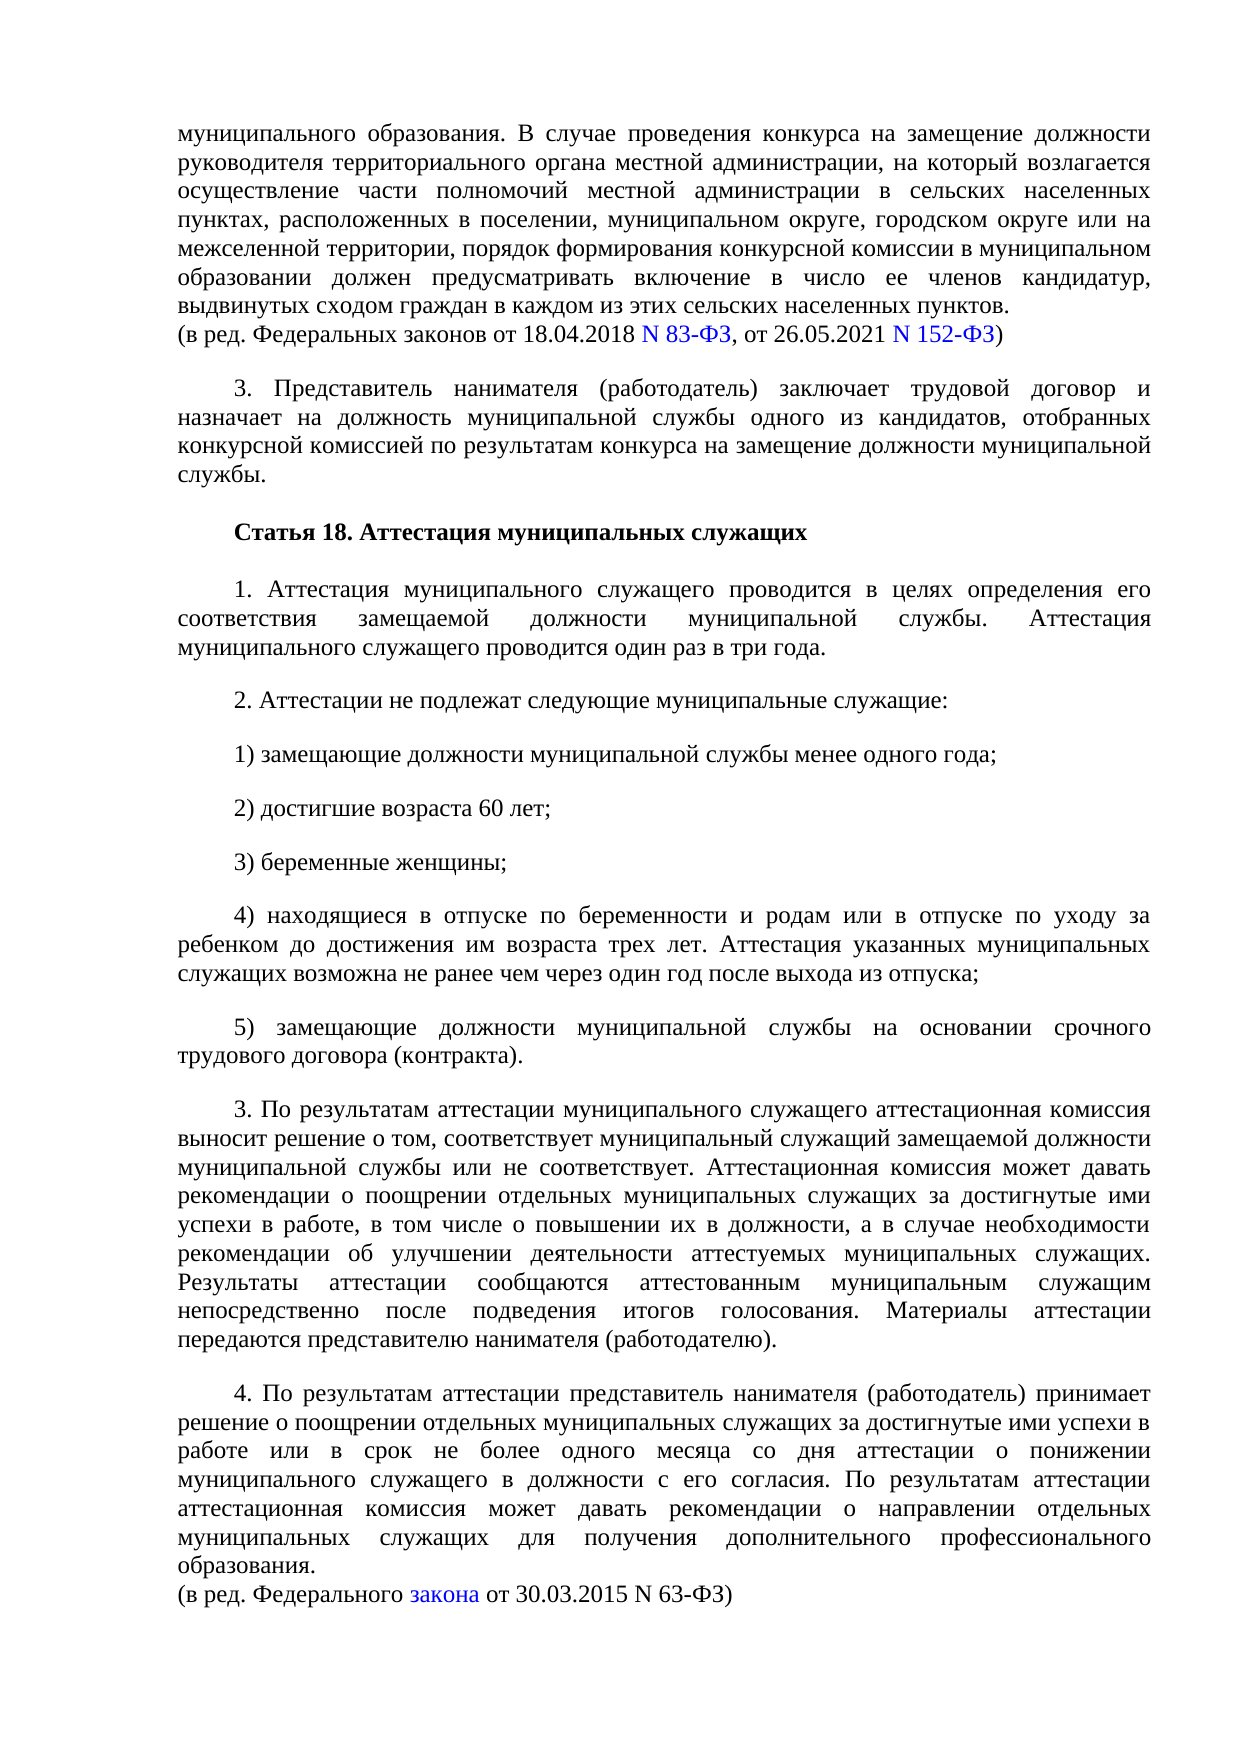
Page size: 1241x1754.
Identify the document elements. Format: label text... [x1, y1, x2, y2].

title Статья 18. Аттестация муниципальных служащих [177, 517, 1152, 546]
text 4) находящиеся в отпуске по беременности и родам или в отпуске по уходу за ребенком до достижения им возраста трех лет. Аттестация указанных муниципальных служащих возможна не ранее чем через один год после выхода из отпуска; [177, 901, 1152, 987]
text 2) достигшие возраста 60 лет; [177, 793, 1152, 822]
text 2. Аттестации не подлежат следующие муниципальные служащие: [177, 686, 1152, 714]
text (в ред. Федеральных законов от 18.04.2018 N 83-ФЗ, от 26.05.2021 N 152-ФЗ) [177, 319, 1152, 348]
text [177, 118, 1152, 319]
text 3. Представитель нанимателя (работодатель) заключает трудовой договор и назначает на должность муниципальной службы одного из кандидатов, отобранных конкурсной комиссией по результатам конкурса на замещение должности муниципальной службы. [177, 373, 1152, 488]
text 4. По результатам аттестации представитель нанимателя (работодатель) принимает решение о поощрении отдельных муниципальных служащих за достигнутые ими успехи в работе или в срок не более одного месяца со дня аттестации о понижении муниципального служащего в должности с его согласия. По результатам аттестации аттестационная комиссия может давать рекомендации о направлении отдельных муниципальных служащих для получения дополнительного профессионального образования. [177, 1378, 1152, 1579]
text 1) замещающие должности муниципальной службы менее одного года; [177, 739, 1152, 768]
text (в ред. Федерального закона от 30.03.2015 N 63-ФЗ) [177, 1579, 1152, 1608]
text 1. Аттестация муниципального служащего проводится в целях определения его соответствия замещаемой должности муниципальной службы. Аттестация муниципального служащего проводится один раз в три года. [177, 574, 1152, 661]
text 3) беременные женщины; [177, 847, 1152, 876]
text 3. По результатам аттестации муниципального служащего аттестационная комиссия выносит решение о том, соответствует муниципальный служащий замещаемой должности муниципальной службы или не соответствует. Аттестационная комиссия может давать рекомендации о поощрении отдельных муниципальных служащих за достигнутые ими успехи в работе, в том числе о повышении их в должности, а в случае необходимости рекомендации об улучшении деятельности аттестуемых муниципальных служащих. Результаты аттестации сообщаются аттестованным муниципальным служащим непосредственно после подведения итогов голосования. Материалы аттестации передаются представителю нанимателя (работодателю). [177, 1094, 1152, 1353]
text 5) замещающие должности муниципальной службы на основании срочного трудового договора (контракта). [177, 1012, 1152, 1069]
